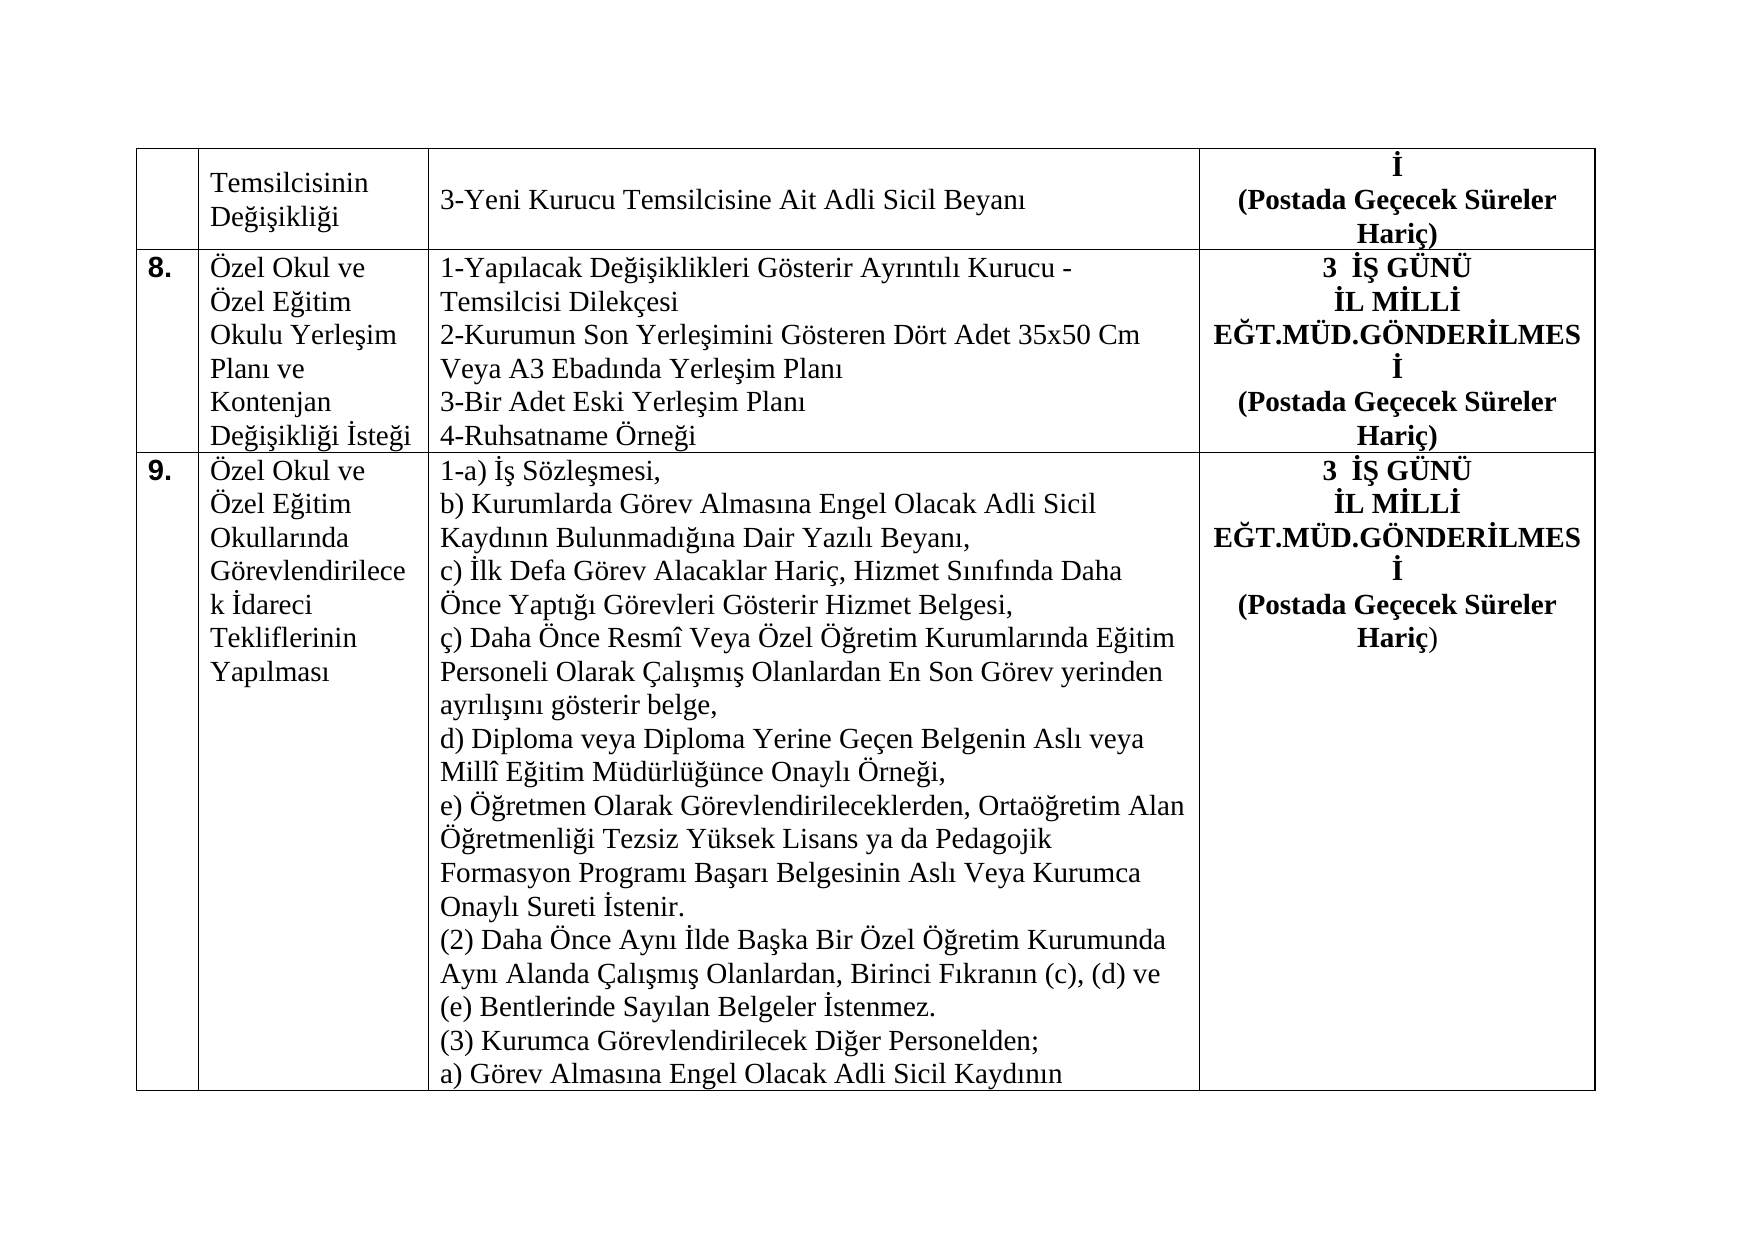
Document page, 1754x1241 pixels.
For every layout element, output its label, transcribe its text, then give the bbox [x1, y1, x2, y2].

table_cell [429, 149, 1199, 249]
table_cell Özel Okul ve Özel Eğitim Okulu Yerleşim Planı ve Kontenjan Değişikliği İsteği [199, 250, 428, 452]
table_cell 9. [137, 453, 198, 1090]
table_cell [429, 453, 1199, 1090]
table_cell 1-Yapılacak Değişiklikleri Gösterir Ayrıntılı Kurucu -Temsilcisi Dilekçesi 2-Kurumun Son Yerleşimini Gösteren Dört Adet 35x50 Cm Veya A3 Ebadında Yerleşim Planı 3-Bir Adet Eski Yerleşim Planı 4-Ruhsatname Örneği [429, 250, 1199, 452]
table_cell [199, 453, 428, 1090]
table_cell 8. [137, 250, 198, 452]
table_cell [1200, 453, 1594, 1090]
table_cell 7. [137, 149, 198, 249]
table_cell 3 İŞ GÜNÜ İL MİLLİ EĞT.MÜD.GÖNDERİLMESİ (Postada Geçecek Süreler Hariç) [1200, 250, 1594, 452]
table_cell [199, 149, 428, 249]
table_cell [1200, 149, 1594, 249]
